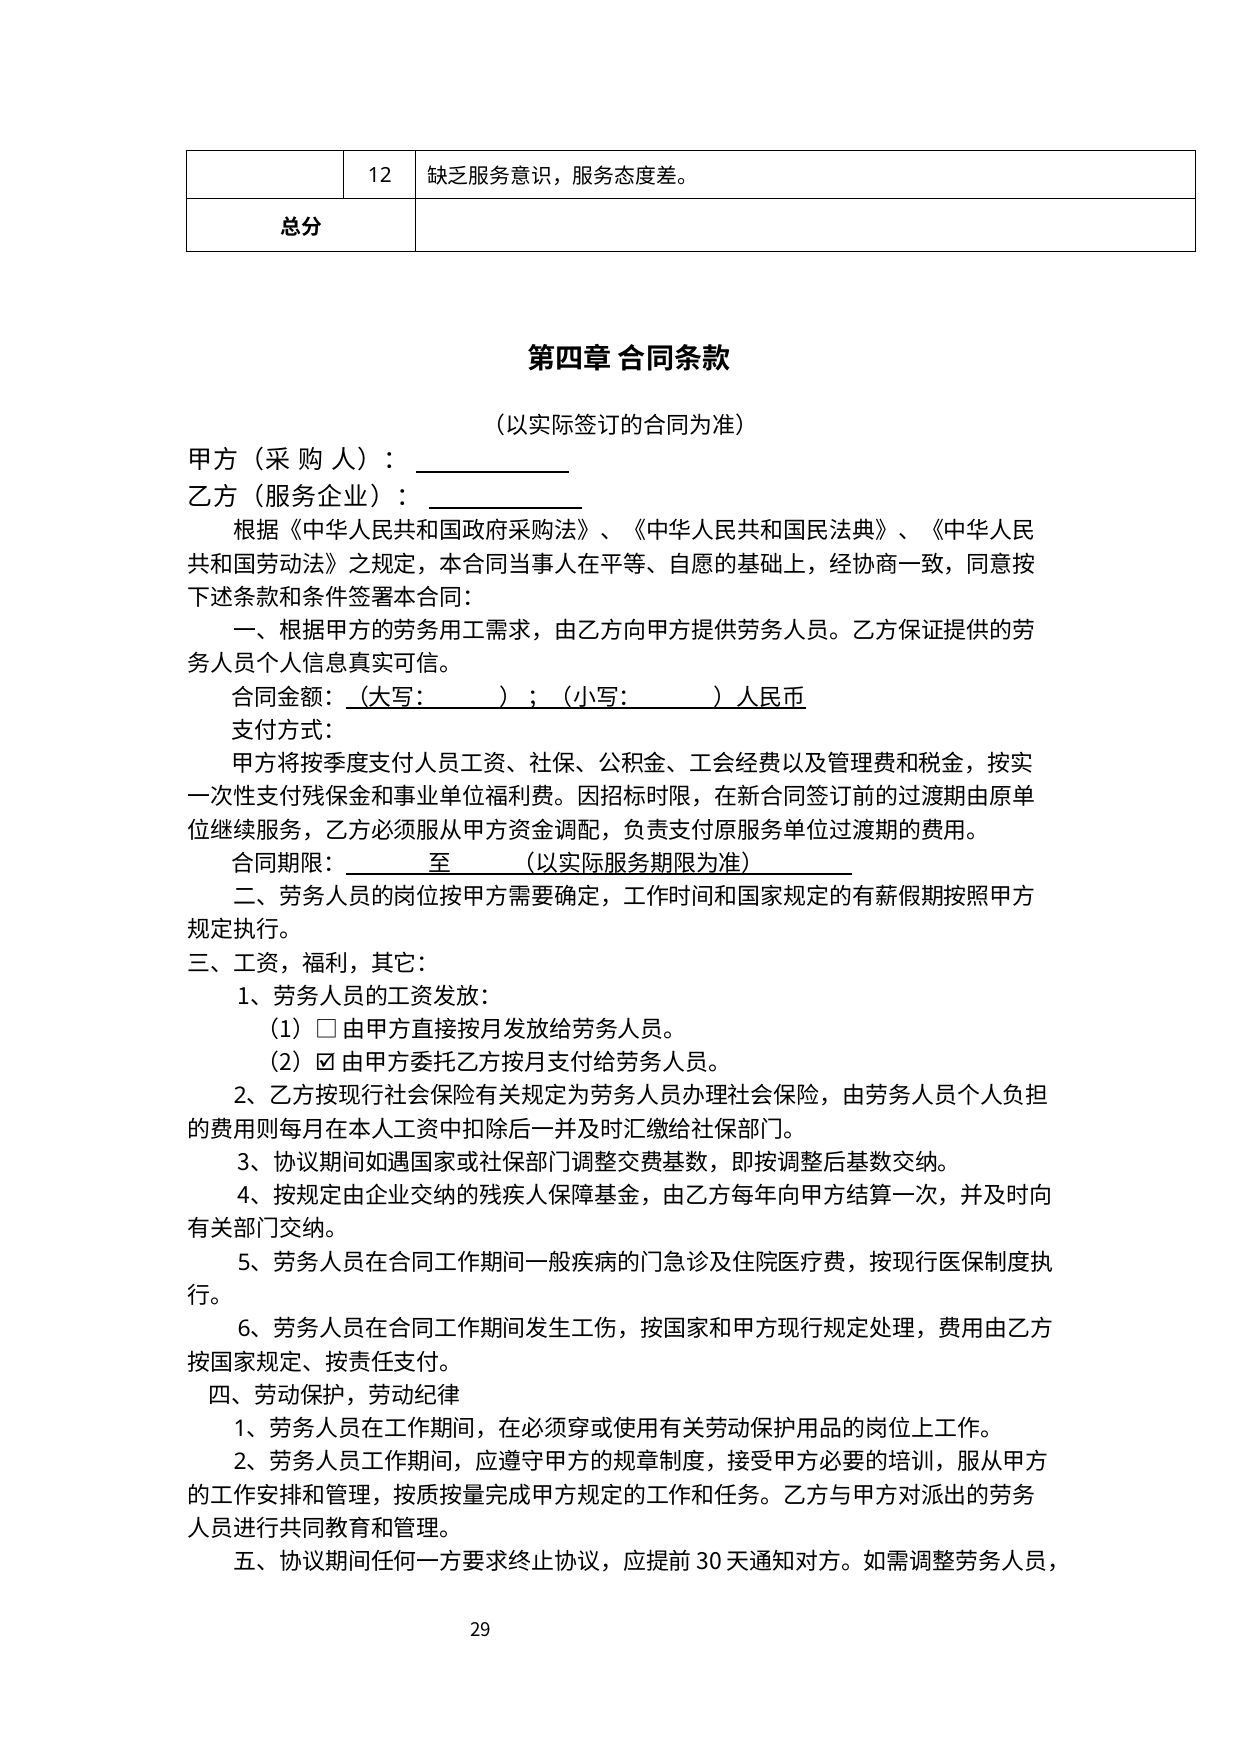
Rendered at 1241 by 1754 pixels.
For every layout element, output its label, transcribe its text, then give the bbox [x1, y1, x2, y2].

text 甲方（采 购 人）： [187, 440, 1053, 476]
text （1）□ 由甲方直接按月发放给劳务人员。 [187, 1011, 1053, 1044]
list 甲方将按季度支付人员工资、社保、公积金、工会经费以及管理费和税金，按实一次性支付残保金和事业单位福利费。因招标时限，在新合同签订前的过渡期由原单位继续服务，乙方必须服从甲方资金调配，负责支付原服务单位过渡期的费用。 [187, 745, 1053, 845]
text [187, 1543, 1053, 1576]
text 6、劳务人员在合同工作期间发生工伤，按国家和甲方现行规定处理，费用由乙方按国家规定、按责任支付。 [187, 1310, 1053, 1377]
text 第四章 合同条款 [204, 336, 1053, 376]
table_cell 12 [344, 151, 415, 198]
text 2、劳务人员工作期间，应遵守甲方的规章制度，接受甲方必要的培训，服从甲方的工作安排和管理，按质按量完成甲方规定的工作和任务。乙方与甲方对派出的劳务人员进行共同教育和管理。 [187, 1443, 1053, 1543]
text 4、按规定由企业交纳的残疾人保障基金，由乙方每年向甲方结算一次，并及时向有关部门交纳。 [187, 1177, 1053, 1243]
text （2） 由甲方委托乙方按月支付给劳务人员。 [187, 1044, 1053, 1077]
text 1、劳务人员的工资发放： [187, 978, 1053, 1011]
table_cell 缺乏服务意识，服务态度差。 [416, 151, 1195, 198]
list 合同期限： 至 （以实际服务期限为准） [187, 845, 1053, 878]
text 2、乙方按现行社会保险有关规定为劳务人员办理社会保险，由劳务人员个人负担的费用则每月在本人工资中扣除后一并及时汇缴给社保部门。 [187, 1077, 1053, 1144]
text （以实际签订的合同为准） [187, 407, 1053, 440]
list 劳务人员的岗位按甲方需要确定，工作时间和国家规定的有薪假期按照甲方规定执行。 [187, 878, 1053, 944]
table_cell [416, 199, 1195, 251]
text 四、劳动保护，劳动纪律 [187, 1377, 1053, 1410]
list 合同金额：（大写： ） ；（小写： ）人民币 [187, 678, 1053, 712]
text 根据《中华人民共和国政府采购法》、《中华人民共和国民法典》、《中华人民共和国劳动法》之规定，本合同当事人在平等、自愿的基础上，经协商一致，同意按下述条款和条件签署本合同： [187, 512, 1053, 612]
table_cell 总分 [187, 199, 415, 251]
list 支付方式： [187, 712, 1053, 745]
text 乙方（服务企业）： [187, 476, 1053, 512]
list 三、工资，福利，其它： [187, 944, 1053, 978]
text 1、劳务人员在工作期间，在必须穿或使用有关劳动保护用品的岗位上工作。 [187, 1410, 1053, 1443]
text 5、劳务人员在合同工作期间一般疾病的门急诊及住院医疗费，按现行医保制度执行。 [187, 1243, 1053, 1310]
text 3、协议期间如遇国家或社保部门调整交费基数，即按调整后基数交纳。 [187, 1144, 1053, 1177]
list 根据甲方的劳务用工需求，由乙方向甲方提供劳务人员。乙方保证提供的劳务人员个人信息真实可信。 [187, 612, 1053, 678]
